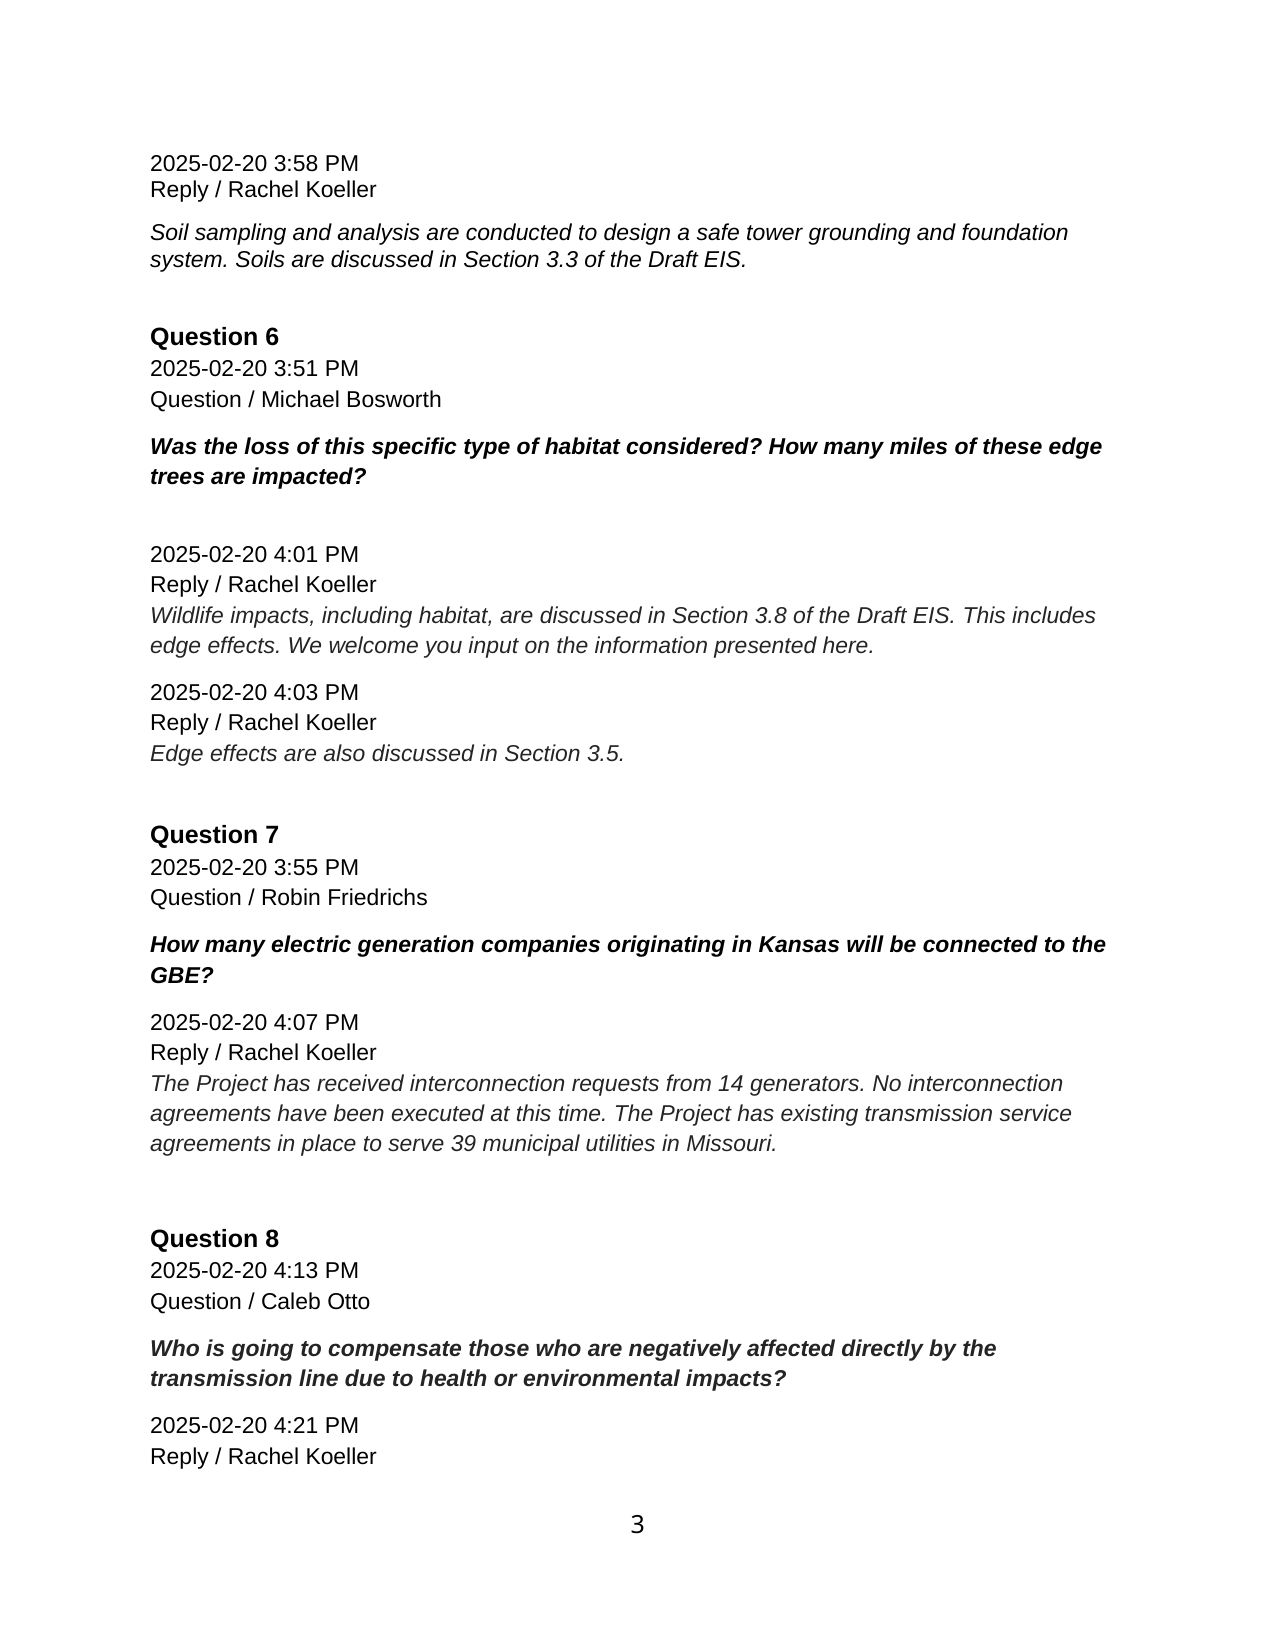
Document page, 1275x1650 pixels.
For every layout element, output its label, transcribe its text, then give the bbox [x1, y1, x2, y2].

text 2025-02-20 3:51 PM [150, 355, 1125, 382]
text Wildlife impacts, including habitat, are discussed in Section 3.8 of the Draft EIS. This includes edge effects. We welcome you input on the information presented here. [150, 602, 1125, 658]
text Question / Robin Friedrichs [150, 884, 1125, 910]
text Edge effects are also discussed in Section 3.5. [150, 740, 1125, 766]
text Question 8 [150, 1224, 1125, 1253]
text Who is going to compensate those who are negatively affected directly by the transmission line due to health or environmental impacts? [150, 1335, 1125, 1392]
text 2025-02-20 4:21 PM [150, 1412, 1125, 1438]
text 2025-02-20 4:13 PM [150, 1257, 1125, 1284]
text Question 7 [150, 820, 1125, 849]
text Question / Caleb Otto [150, 1288, 1125, 1314]
text 2025-02-20 4:07 PM [150, 1009, 1125, 1035]
text 2025-02-20 3:55 PM [150, 853, 1125, 880]
text The Project has received interconnection requests from 14 generators. No interconnection agreements have been executed at this time. The Project has existing transmission service agreements in place to serve 39 municipal utilities in Missouri. [150, 1070, 1125, 1157]
text Reply / Rachel Koeller [150, 1443, 1125, 1469]
text Was the loss of this specific type of habitat considered? How many miles of these edge trees are impacted? [150, 433, 1125, 490]
text Soil sampling and analysis are conducted to design a safe tower grounding and foundation system. Soils are discussed in Section 3.3 of the Draft EIS. [150, 219, 1125, 272]
text 2025-02-20 3:58 PM [150, 150, 1125, 176]
text Reply / Rachel Koeller [150, 709, 1125, 736]
text Question / Michael Bosworth [150, 386, 1125, 412]
text How many electric generation companies originating in Kansas will be connected to the GBE? [150, 931, 1125, 988]
text Reply / Rachel Koeller [150, 1039, 1125, 1066]
text 2025-02-20 4:03 PM [150, 679, 1125, 705]
text Question 6 [150, 322, 1125, 351]
text 2025-02-20 4:01 PM [150, 541, 1125, 567]
text Reply / Rachel Koeller [150, 176, 1125, 203]
text Reply / Rachel Koeller [150, 571, 1125, 598]
